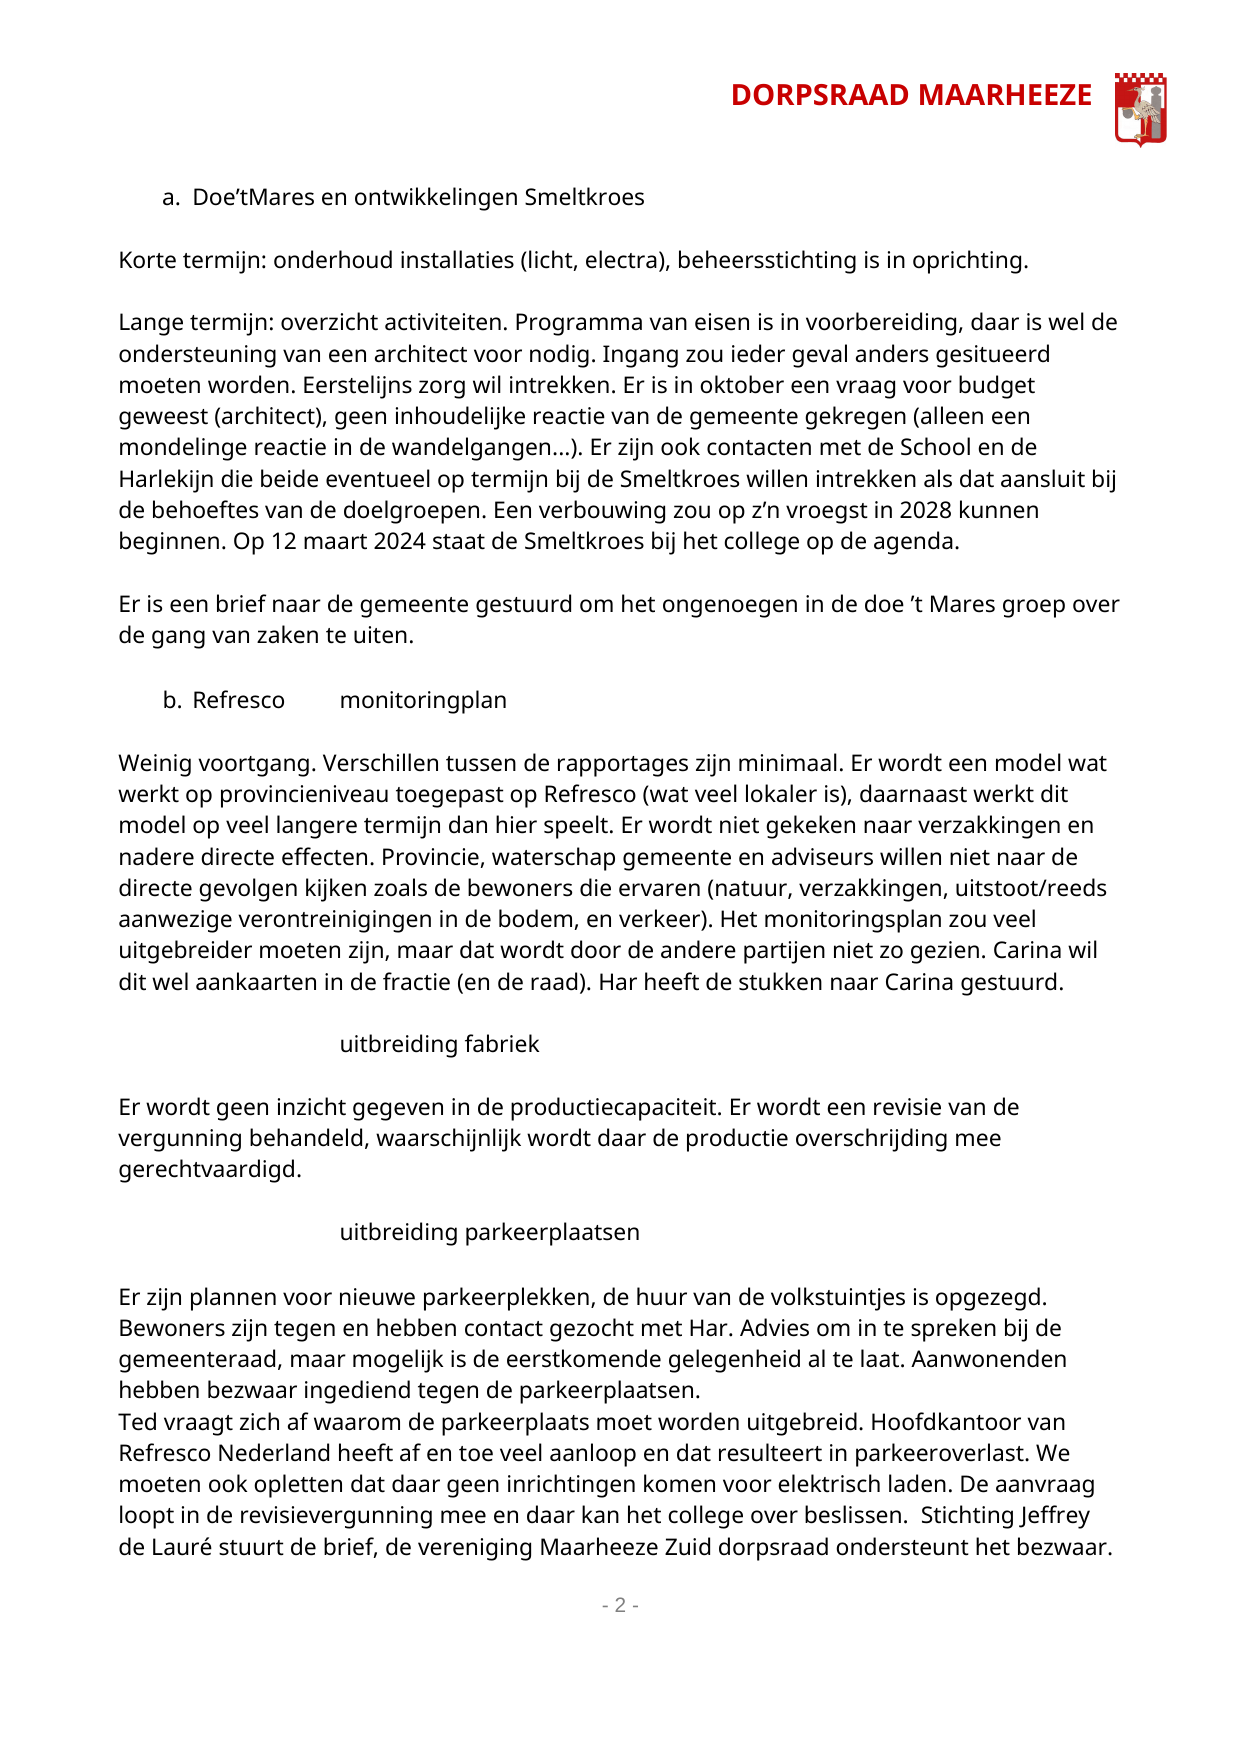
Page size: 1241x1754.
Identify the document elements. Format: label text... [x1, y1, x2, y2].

list Doe’tMares en ontwikkelingen Smeltkroes [162, 181, 1122, 213]
picture [1115, 73, 1167, 148]
text b. Refresco monitoringplan [118, 684, 1122, 715]
text Er wordt geen inzicht gegeven in de productiecapaciteit. Er wordt een revisie van de vergunning behandeld, waarschijnlijk wordt daar de productie overschrijding mee gerechtvaardigd. [118, 1090, 1122, 1184]
text uitbreiding fabriek [118, 1028, 1122, 1059]
text Ted vraagt zich af waarom de parkeerplaats moet worden uitgebreid. Hoofdkantoor van Refresco Nederland heeft af en toe veel aanloop en dat resulteert in parkeeroverlast. We moeten ook opletten dat daar geen inrichtingen komen voor elektrisch laden. De aanvraag loopt in de revisievergunning mee en daar kan het college over beslissen. Stichting Jeffrey de Lauré stuurt de brief, de vereniging Maarheeze Zuid dorpsraad ondersteunt het bezwaar. [118, 1406, 1122, 1562]
text Weinig voortgang. Verschillen tussen de rapportages zijn minimaal. Er wordt een model wat werkt op provincieniveau toegepast op Refresco (wat veel lokaler is), daarnaast werkt dit model op veel langere termijn dan hier speelt. Er wordt niet gekeken naar verzakkingen en nadere directe effecten. Provincie, waterschap gemeente en adviseurs willen niet naar de directe gevolgen kijken zoals de bewoners die ervaren (natuur, verzakkingen, uitstoot/reeds aanwezige verontreinigingen in de bodem, en verkeer). Het monitoringsplan zou veel uitgebreider moeten zijn, maar dat wordt door de andere partijen niet zo gezien. Carina wil dit wel aankaarten in de fractie (en de raad). Har heeft de stukken naar Carina gestuurd. [118, 747, 1122, 997]
text Korte termijn: onderhoud installaties (licht, electra), beheersstichting is in oprichting. [118, 244, 1122, 275]
text uitbreiding parkeerplaatsen [118, 1215, 1122, 1247]
text Er is een brief naar de gemeente gestuurd om het ongenoegen in de doe ’t Mares groep over de gang van zaken te uiten. [118, 588, 1122, 650]
text Er zijn plannen voor nieuwe parkeerplekken, de huur van de volkstuintjes is opgezegd. Bewoners zijn tegen en hebben contact gezocht met Har. Advies om in te spreken bij de gemeenteraad, maar mogelijk is de eerstkomende gelegenheid al te laat. Aanwonenden hebben bezwaar ingediend tegen de parkeerplaatsen. [118, 1281, 1122, 1406]
text Lange termijn: overzicht activiteiten. Programma van eisen is in voorbereiding, daar is wel de ondersteuning van een architect voor nodig. Ingang zou ieder geval anders gesitueerd moeten worden. Eerstelijns zorg wil intrekken. Er is in oktober een vraag voor budget geweest (architect), geen inhoudelijke reactie van de gemeente gekregen (alleen een mondelinge reactie in de wandelgangen...). Er zijn ook contacten met de School en de Harlekijn die beide eventueel op termijn bij de Smeltkroes willen intrekken als dat aansluit bij de behoeftes van de doelgroepen. Een verbouwing zou op z’n vroegst in 2028 kunnen beginnen. Op 12 maart 2024 staat de Smeltkroes bij het college op de agenda. [118, 306, 1122, 556]
